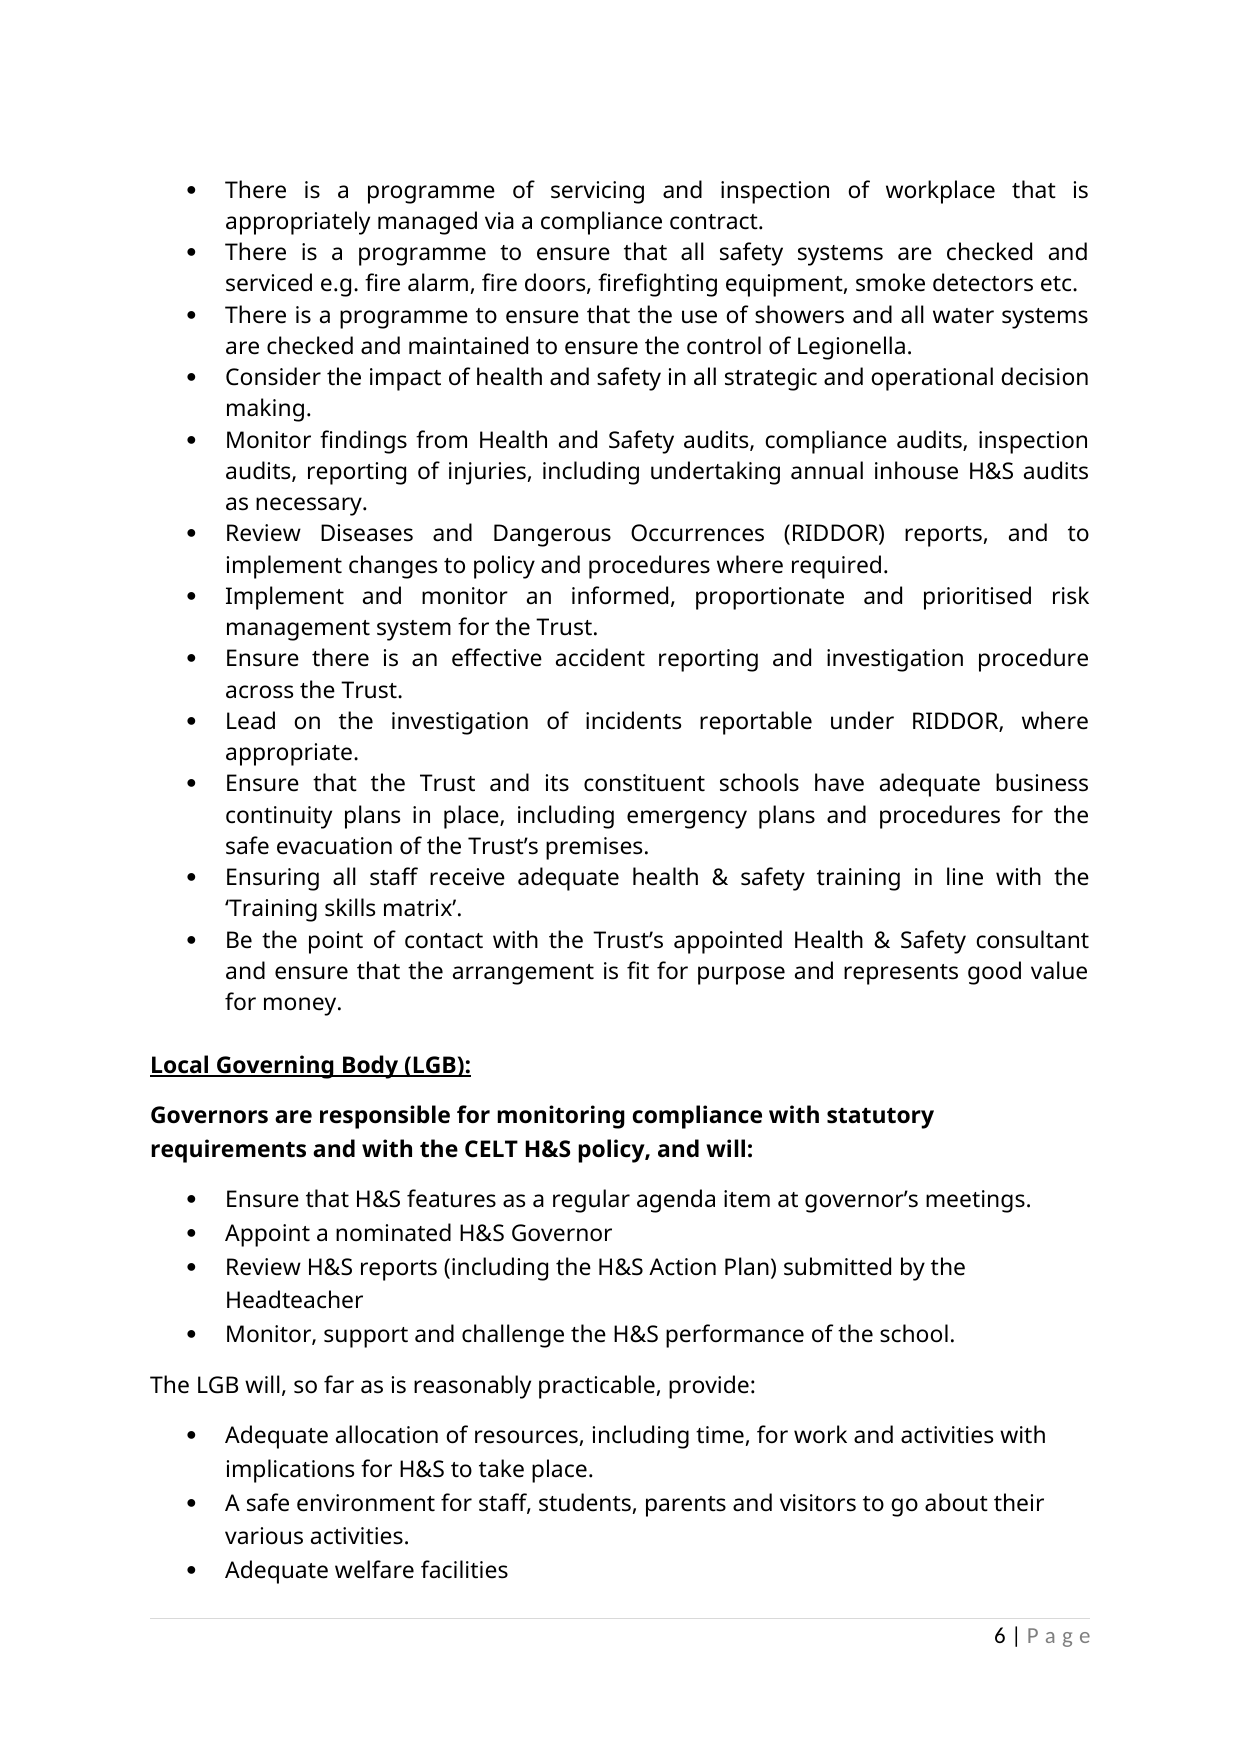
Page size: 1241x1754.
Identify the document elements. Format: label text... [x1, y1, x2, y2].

list Implement and monitor an informed, proportionate and prioritised risk management system for the Trust. [187, 580, 1090, 642]
list Adequate allocation of resources, including time, for work and activities with implications for H&S to take place. [187, 1419, 1090, 1484]
list Adequate welfare facilities [187, 1554, 1090, 1585]
text Governors are responsible for monitoring compliance with statutory requirements and with the CELT H&S policy, and will: [150, 1099, 1090, 1164]
list Ensure there is an effective accident reporting and investigation procedure across the Trust. [187, 642, 1090, 705]
list Monitor, support and challenge the H&S performance of the school. [187, 1318, 1090, 1349]
list Consider the impact of health and safety in all strategic and operational decision making. [187, 361, 1090, 423]
list Review Diseases and Dangerous Occurrences (RIDDOR) reports, and to implement changes to policy and procedures where required. [187, 517, 1090, 580]
text Local Governing Body (LGB): [150, 1048, 1090, 1080]
text The LGB will, so far as is reasonably practicable, provide: [150, 1368, 1090, 1400]
list Review H&S reports (including the H&S Action Plan) submitted by the Headteacher [187, 1251, 1090, 1316]
list Lead on the investigation of incidents reportable under RIDDOR, where appropriate. [187, 705, 1090, 767]
list Ensuring all staff receive adequate health & safety training in line with the ‘Training skills matrix’. [187, 861, 1090, 923]
list Monitor findings from Health and Safety audits, compliance audits, inspection audits, reporting of injuries, including undertaking annual inhouse H&S audits as necessary. [187, 423, 1090, 517]
list There is a programme to ensure that all safety systems are checked and serviced e.g. fire alarm, fire doors, firefighting equipment, smoke detectors etc. [187, 236, 1090, 298]
list There is a programme to ensure that the use of showers and all water systems are checked and maintained to ensure the control of Legionella. [187, 298, 1090, 361]
list Be the point of contact with the Trust’s appointed Health & Safety consultant and ensure that the arrangement is fit for purpose and represents good value for money. [187, 923, 1090, 1017]
list Ensure that the Trust and its constituent schools have adequate business continuity plans in place, including emergency plans and procedures for the safe evacuation of the Trust’s premises. [187, 767, 1090, 861]
list There is a programme of servicing and inspection of workplace that is appropriately managed via a compliance contract. [187, 173, 1090, 236]
list A safe environment for staff, students, parents and visitors to go about their various activities. [187, 1486, 1090, 1551]
list Appoint a nominated H&S Governor [187, 1217, 1090, 1248]
list Ensure that H&S features as a regular agenda item at governor’s meetings. [187, 1183, 1090, 1214]
